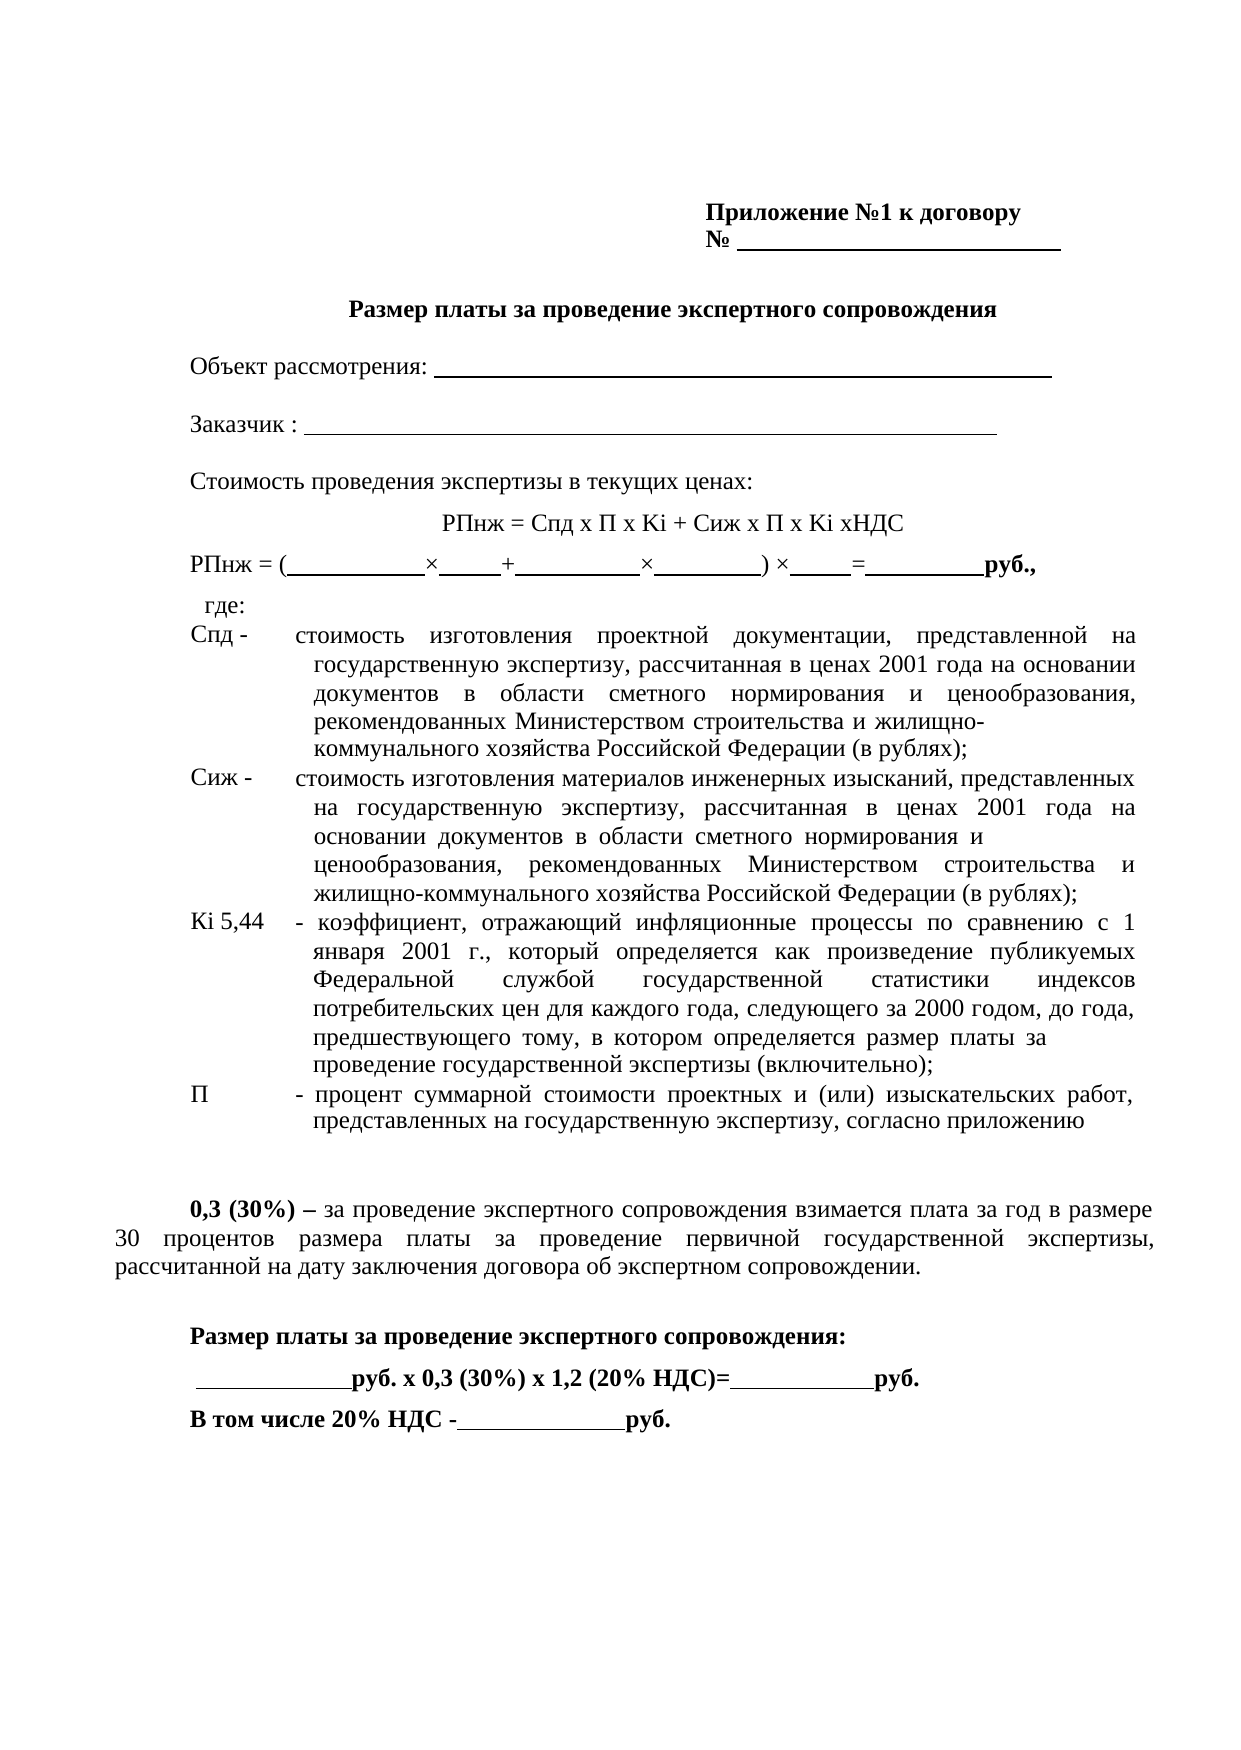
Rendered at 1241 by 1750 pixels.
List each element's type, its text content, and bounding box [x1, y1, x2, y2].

table_cell Кi 5,44 [170, 907, 279, 1079]
text Приложение №1 к договору [705, 198, 1180, 226]
table_cell П [170, 1080, 279, 1136]
text Размер платы за проведение экспертного сопровождения: [189, 1321, 1180, 1350]
table_header Спд - [170, 620, 279, 763]
text РПнж = Спд x П x Ki + Сиж x П х Ki хНДС [442, 508, 1180, 537]
text Размер платы за проведение экспертного сопровождения [348, 294, 1180, 323]
text Объект рассмотрения: [189, 351, 1180, 380]
text 30 процентов размера платы за проведение первичной государственной экспертизы, рассчитанной на дату заключения договора об экспертном сопровождении. [114, 1223, 1157, 1280]
text № [705, 226, 1180, 253]
table_cell Сиж - [170, 763, 279, 907]
text Заказчик : [189, 409, 1180, 438]
table_header стоимость изготовления проектной документации, представленной на государственную экспертизу, рассчитанная в ценах 2001 года на основании документов в области сметного нормирования и ценообразования, рекомендованных Министерством строительства и жилищно- коммунального хозяйства Российской Федерации (в рублях); [280, 620, 1157, 763]
table_cell - коэффициент, отражающий инфляционные процессы по сравнению с 1 января 2001 г., который определяется как произведение публикуемых Федеральной службой государственной статистики индексов потребительских цен для каждого года, следующего за 2000 годом, до года, предшествующего тому, в котором определяется размер платы за проведение государственной экспертизы (включительно); [280, 907, 1157, 1079]
text Стоимость проведения экспертизы в текущих ценах: [189, 466, 1180, 495]
text где: [204, 590, 1180, 619]
text руб. х 0,3 (30%) х 1,2 (20% НДС)= руб. В том числе 20% НДС - руб. [189, 1363, 921, 1432]
table_cell - процент суммарной стоимости проектных и (или) изыскательских работ, представленных на государственную экспертизу, согласно приложению [280, 1080, 1157, 1136]
text 0,3 (30%) – за проведение экспертного сопровождения взимается плата за год в размере [189, 1194, 1180, 1223]
text РПнж = ( × + × ) × = руб., [189, 549, 1180, 578]
table_cell стоимость изготовления материалов инженерных изысканий, представленных на государственную экспертизу, рассчитанная в ценах 2001 года на основании документов в области сметного нормирования и ценообразования, рекомендованных Министерством строительства и жилищно-коммунального хозяйства Российской Федерации (в рублях); [280, 763, 1157, 907]
